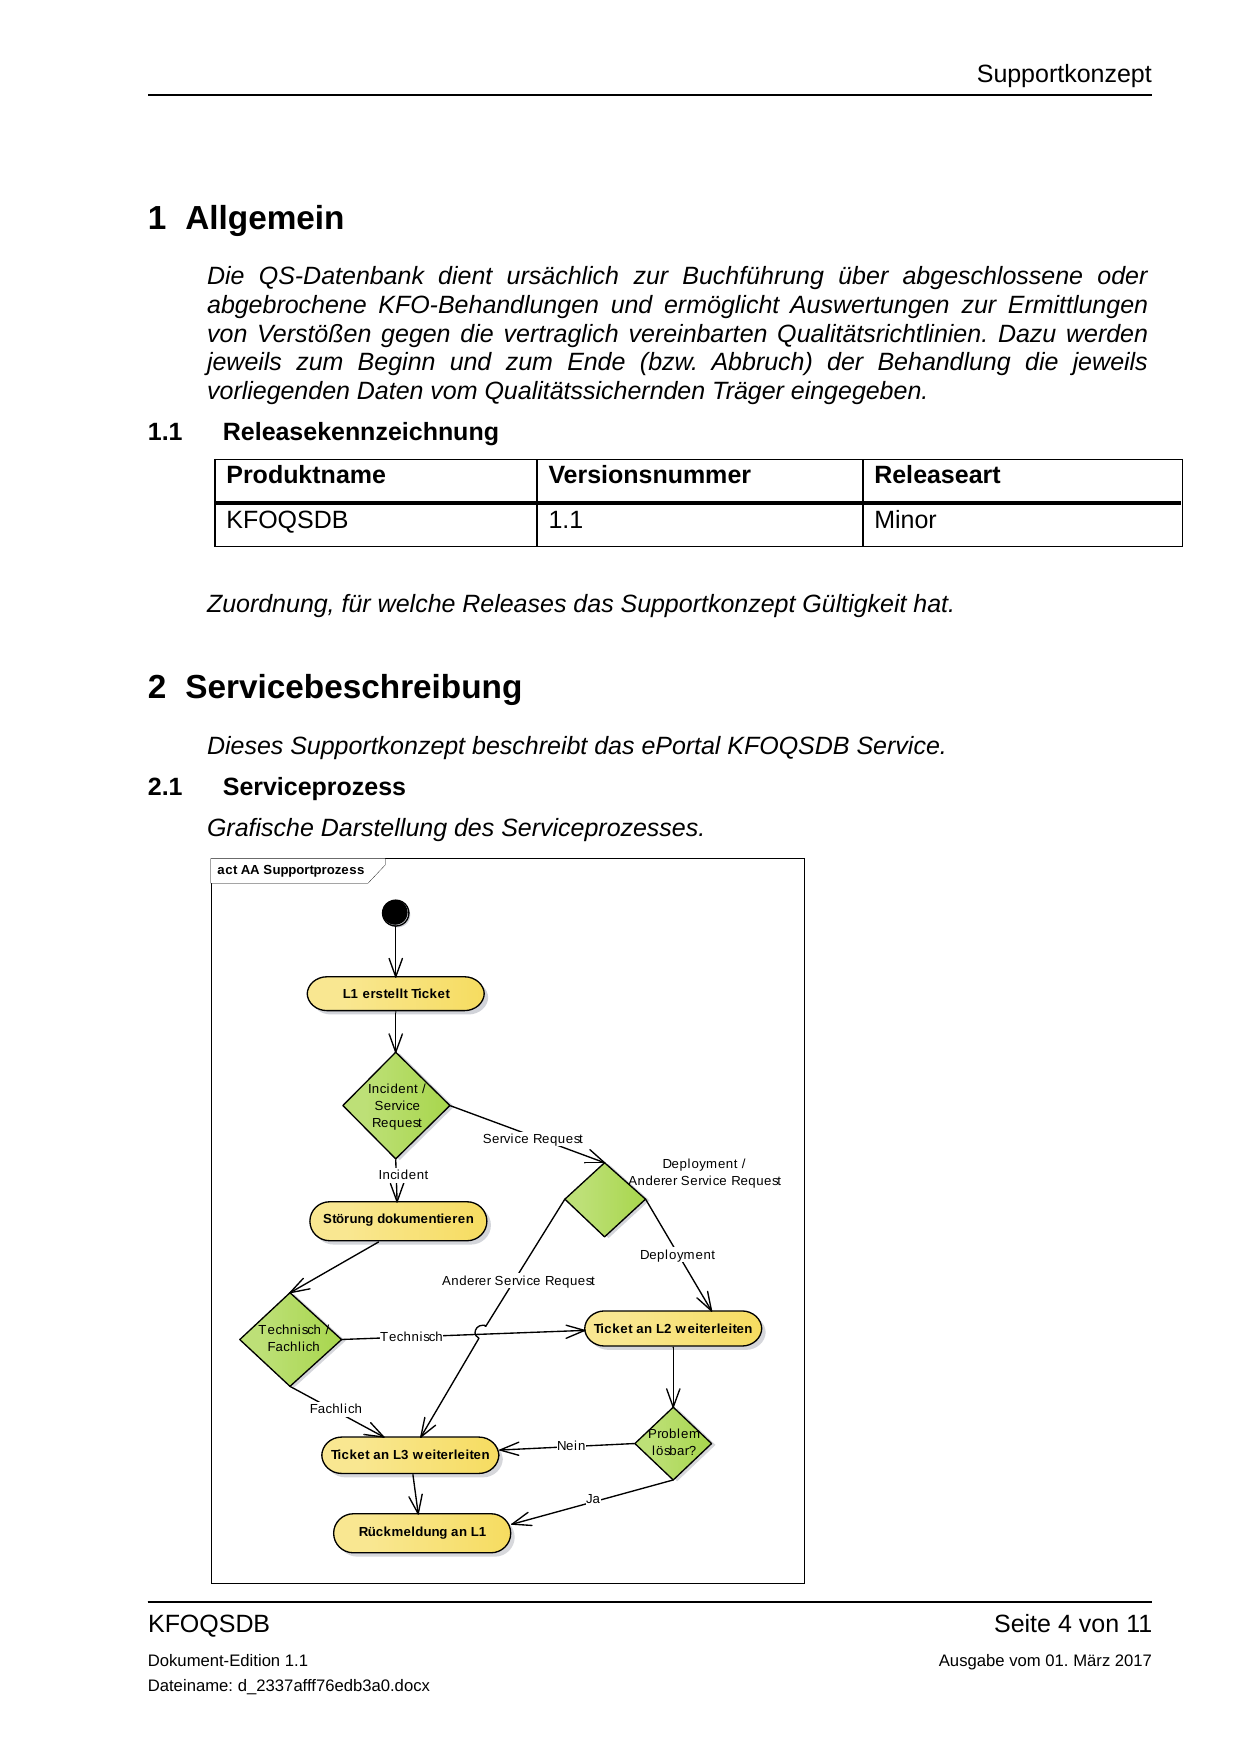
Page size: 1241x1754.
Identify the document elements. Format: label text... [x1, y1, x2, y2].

subtitle Serviceprozess [148, 772, 1152, 801]
text Die QS-Datenbank dient ursächlich zur Buchführung über abgeschlossene oder abgebrochene KFO-Behandlungen und ermöglicht Auswertungen zur Ermittlungen von Verstößen gegen die vertraglich vereinbarten Qualitätsrichtlinien. Dazu werden jeweils zum Beginn und zum Ende (bzw. Abbruch) der Behandlung die jeweils vorliegenden Daten vom Qualitätssichernden Träger eingegeben. [207, 261, 1152, 405]
table_cell Minor [864, 501, 1182, 546]
text Zuordnung, für welche Releases das Supportkonzept Gültigkeit hat. [207, 589, 1152, 617]
subtitle Servicebeschreibung [148, 667, 1152, 706]
table_header Releaseart [864, 460, 1182, 501]
text Grafische Darstellung des Serviceprozesses. [207, 813, 1152, 842]
text Dieses Supportkonzept beschreibt das ePortal KFOQSDB Service. [207, 731, 1152, 759]
table_header Versionsnummer [538, 460, 862, 501]
subtitle Allgemein [148, 198, 1152, 236]
subtitle Releasekennzeichnung [148, 417, 1152, 446]
table_cell KFOQSDB [216, 505, 536, 546]
table_cell 1.1 [538, 505, 862, 546]
table_header Produktname [216, 460, 536, 501]
